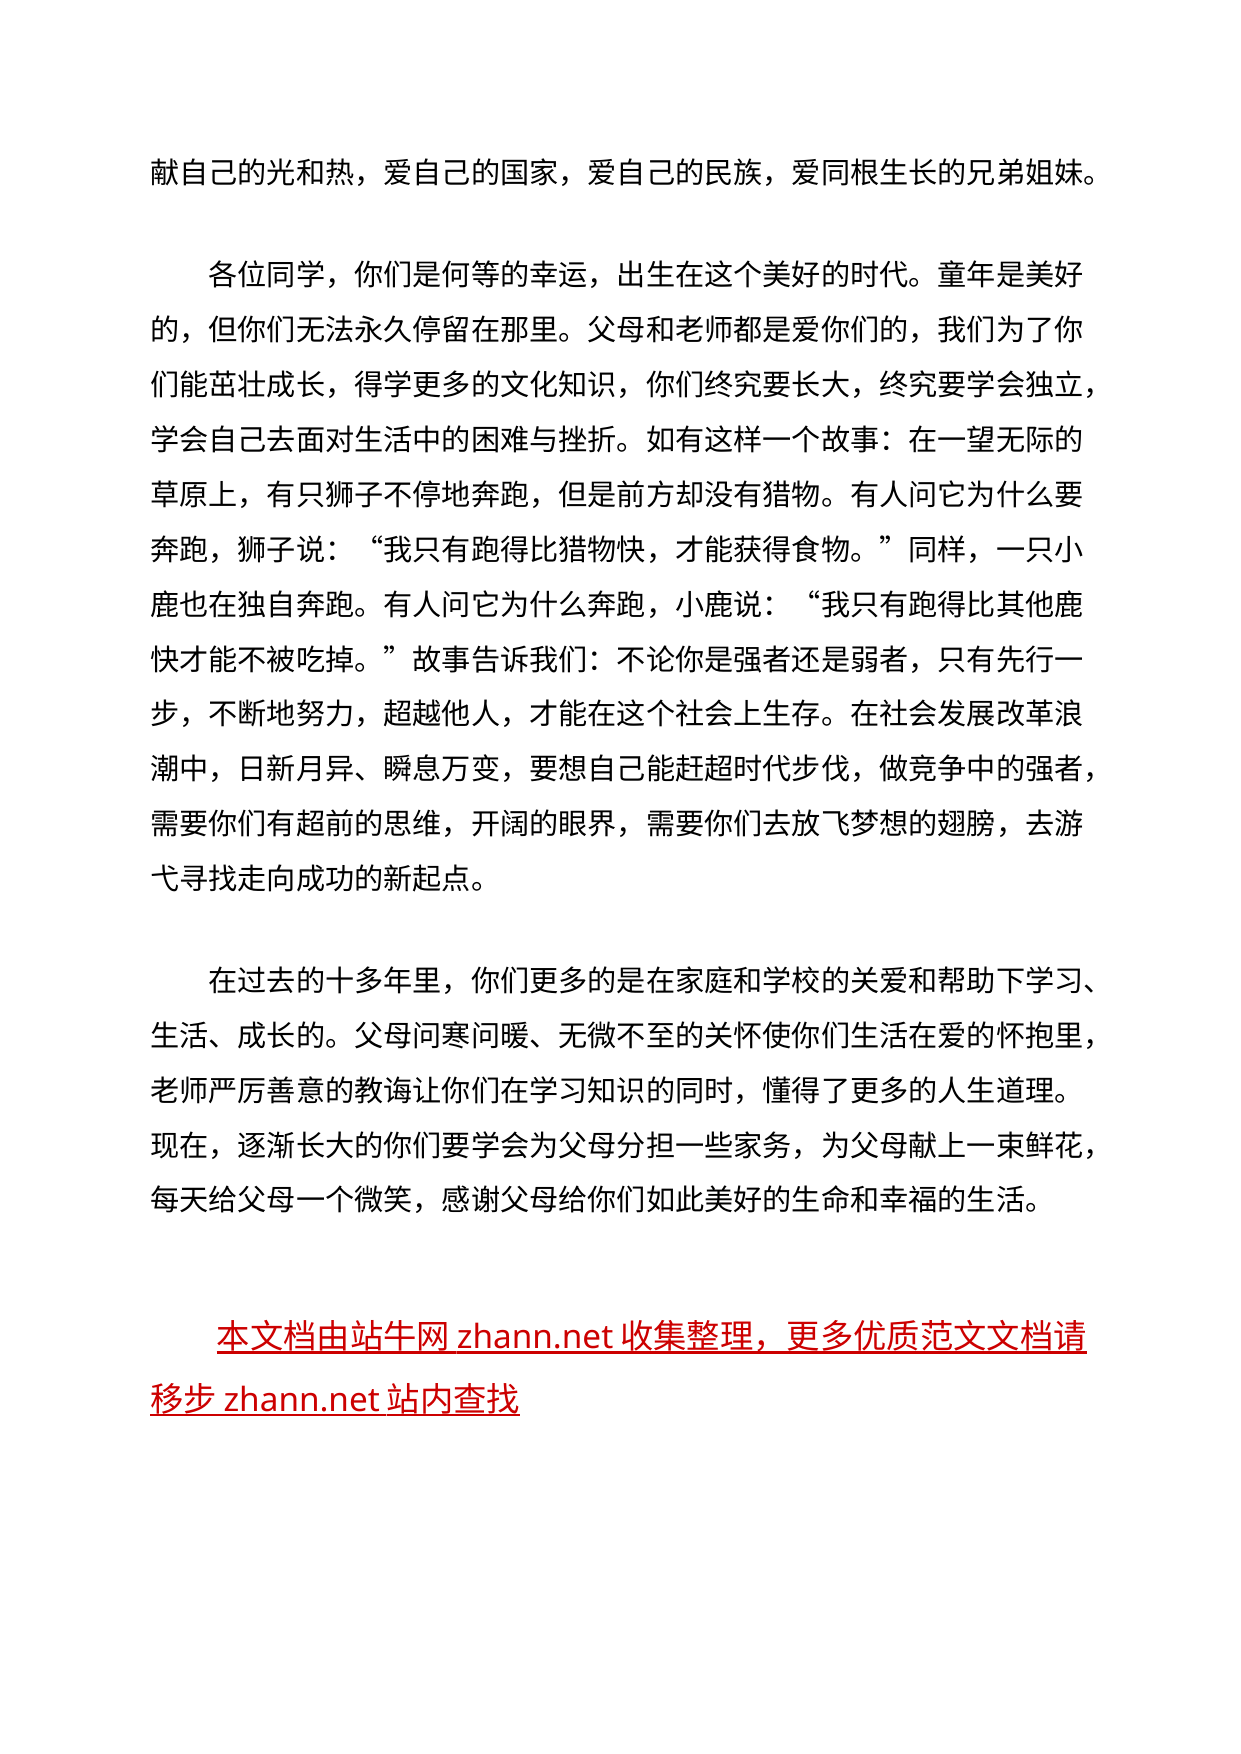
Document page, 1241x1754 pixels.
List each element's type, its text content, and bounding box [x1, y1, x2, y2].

text 各位同学，你们是何等的幸运，出生在这个美好的时代。童年是美好的，但你们无法永久停留在那里。父母和老师都是爱你们的，我们为了你们能茁壮成长，得学更多的文化知识，你们终究要长大，终究要学会独立，学会自己去面对生活中的困难与挫折。如有这样一个故事：在一望无际的草原上，有只狮子不停地奔跑，但是前方却没有猎物。有人问它为什么要奔跑，狮子说：“我只有跑得比猎物快，才能获得食物。”同样，一只小鹿也在独自奔跑。有人问它为什么奔跑，小鹿说：“我只有跑得比其他鹿快才能不被吃掉。”故事告诉我们：不论你是强者还是弱者，只有先行一步，不断地努力，超越他人，才能在这个社会上生存。在社会发展改革浪潮中，日新月异、瞬息万变，要想自己能赶超时代步伐，做竞争中的强者，需要你们有超前的思维，开阔的眼界，需要你们去放飞梦想的翅膀，去游弋寻找走向成功的新起点。 [150, 252, 1090, 898]
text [150, 150, 1090, 192]
text 在过去的十多年里，你们更多的是在家庭和学校的关爱和帮助下学习、生活、成长的。父母问寒问暖、无微不至的关怀使你们生活在爱的怀抱里，老师严厉善意的教诲让你们在学习知识的同时，懂得了更多的人生道理。现在，逐渐长大的你们要学会为父母分担一些家务，为父母献上一束鲜花，每天给父母一个微笑，感谢父母给你们如此美好的生命和幸福的生活。 [150, 957, 1090, 1219]
text 本文档由站牛网zhann.net收集整理，更多优质范文文档请移步zhann.net站内查找 [150, 1310, 1090, 1421]
